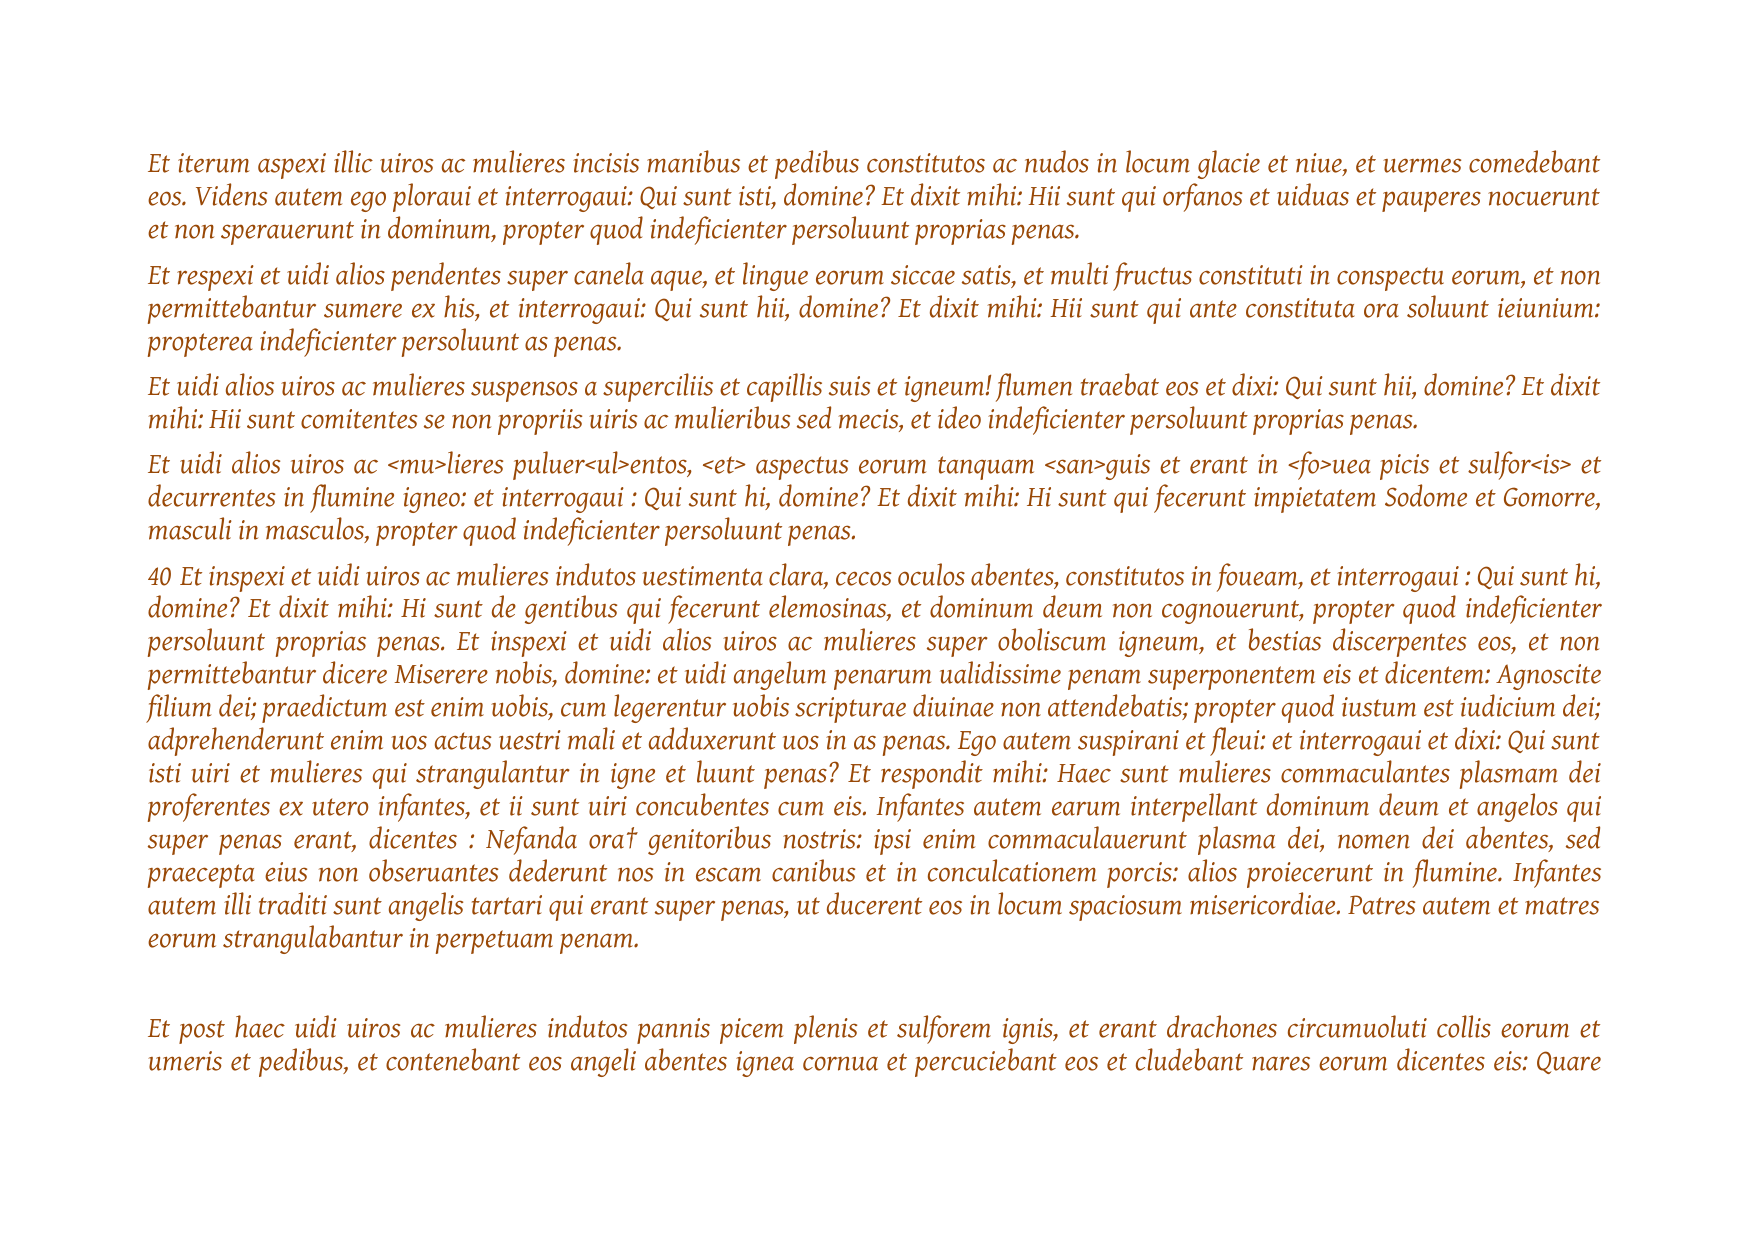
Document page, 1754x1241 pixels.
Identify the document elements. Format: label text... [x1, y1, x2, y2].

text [148, 1013, 1606, 1078]
text Et respexi et uidi alios pendentes super canela aque, et lingue eorum siccae satis, et multi fructus constituti in conspectu eorum, et non permittebantur sumere ex his, et interrogaui: Qui sunt hii, domine? Et dixit mihi: Hii sunt qui ante constituta ora soluunt ieiunium: propterea indeficienter persoluunt as penas. [148, 259, 1606, 358]
text Et uidi alios uiros ac mulieres suspensos a superciliis et capillis suis et igneum! flumen traebat eos et dixi: Qui sunt hii, domine? Et dixit mihi: Hii sunt comitentes se non propriis uiris ac mulieribus sed mecis, et ideo indeficienter persoluunt proprias penas. [148, 370, 1606, 436]
text Et uidi alios uiros ac <mu>lieres puluer<ul>entos, <et> aspectus eorum tanquam <san>guis et erant in <fo>uea picis et sulfor<is> et decurrentes in flumine igneo: et interrogaui : Qui sunt hi, domine? Et dixit mihi: Hi sunt qui fecerunt impietatem Sodome et Gomorre, masculi in masculos, propter quod indeficienter persoluunt penas. [148, 448, 1606, 547]
text 40 Et inspexi et uidi uiros ac mulieres indutos uestimenta clara, cecos oculos abentes, constitutos in foueam, et interrogaui : Qui sunt hi, domine? Et dixit mihi: Hi sunt de gentibus qui fecerunt elemosinas, et dominum deum non cognouerunt, propter quod indeficienter persoluunt proprias penas. Et inspexi et uidi alios uiros ac mulieres super oboliscum igneum, et bestias discerpentes eos, et non permittebantur dicere Miserere nobis, domine: et uidi angelum penarum ualidissime penam superponentem eis et dicentem: Agnoscite filium dei; praedictum est enim uobis, cum legerentur uobis scripturae diuinae non attendebatis; propter quod iustum est iudicium dei; adprehenderunt enim uos actus uestri mali et adduxerunt uos in as penas. Ego autem suspirani et fleui: et interrogaui et dixi: Qui sunt isti uiri et mulieres qui strangulantur in igne et luunt penas? Et respondit mihi: Haec sunt mulieres commaculantes plasmam dei proferentes ex utero infantes, et ii sunt uiri concubentes cum eis. Infantes autem earum interpellant dominum deum et angelos qui super penas erant, dicentes : Nefanda ora† genitoribus nostris: ipsi enim commaculauerunt plasma dei, nomen dei abentes, sed praecepta eius non obseruantes dederunt nos in escam canibus et in conculcationem porcis: alios proiecerunt in flumine. Infantes autem illi traditi sunt angelis tartari qui erant super penas, ut ducerent eos in locum spaciosum misericordiae. Patres autem et matres eorum strangulabantur in perpetuam penam. [148, 560, 1606, 955]
text Et iterum aspexi illic uiros ac mulieres incisis manibus et pedibus constitutos ac nudos in locum glacie et niue, et uermes comedebant eos. Videns autem ego ploraui et interrogaui: Qui sunt isti, domine? Et dixit mihi: Hii sunt qui orfanos et uiduas et pauperes nocuerunt et non sperauerunt in dominum, propter quod indeficienter persoluunt proprias penas. [148, 148, 1606, 246]
